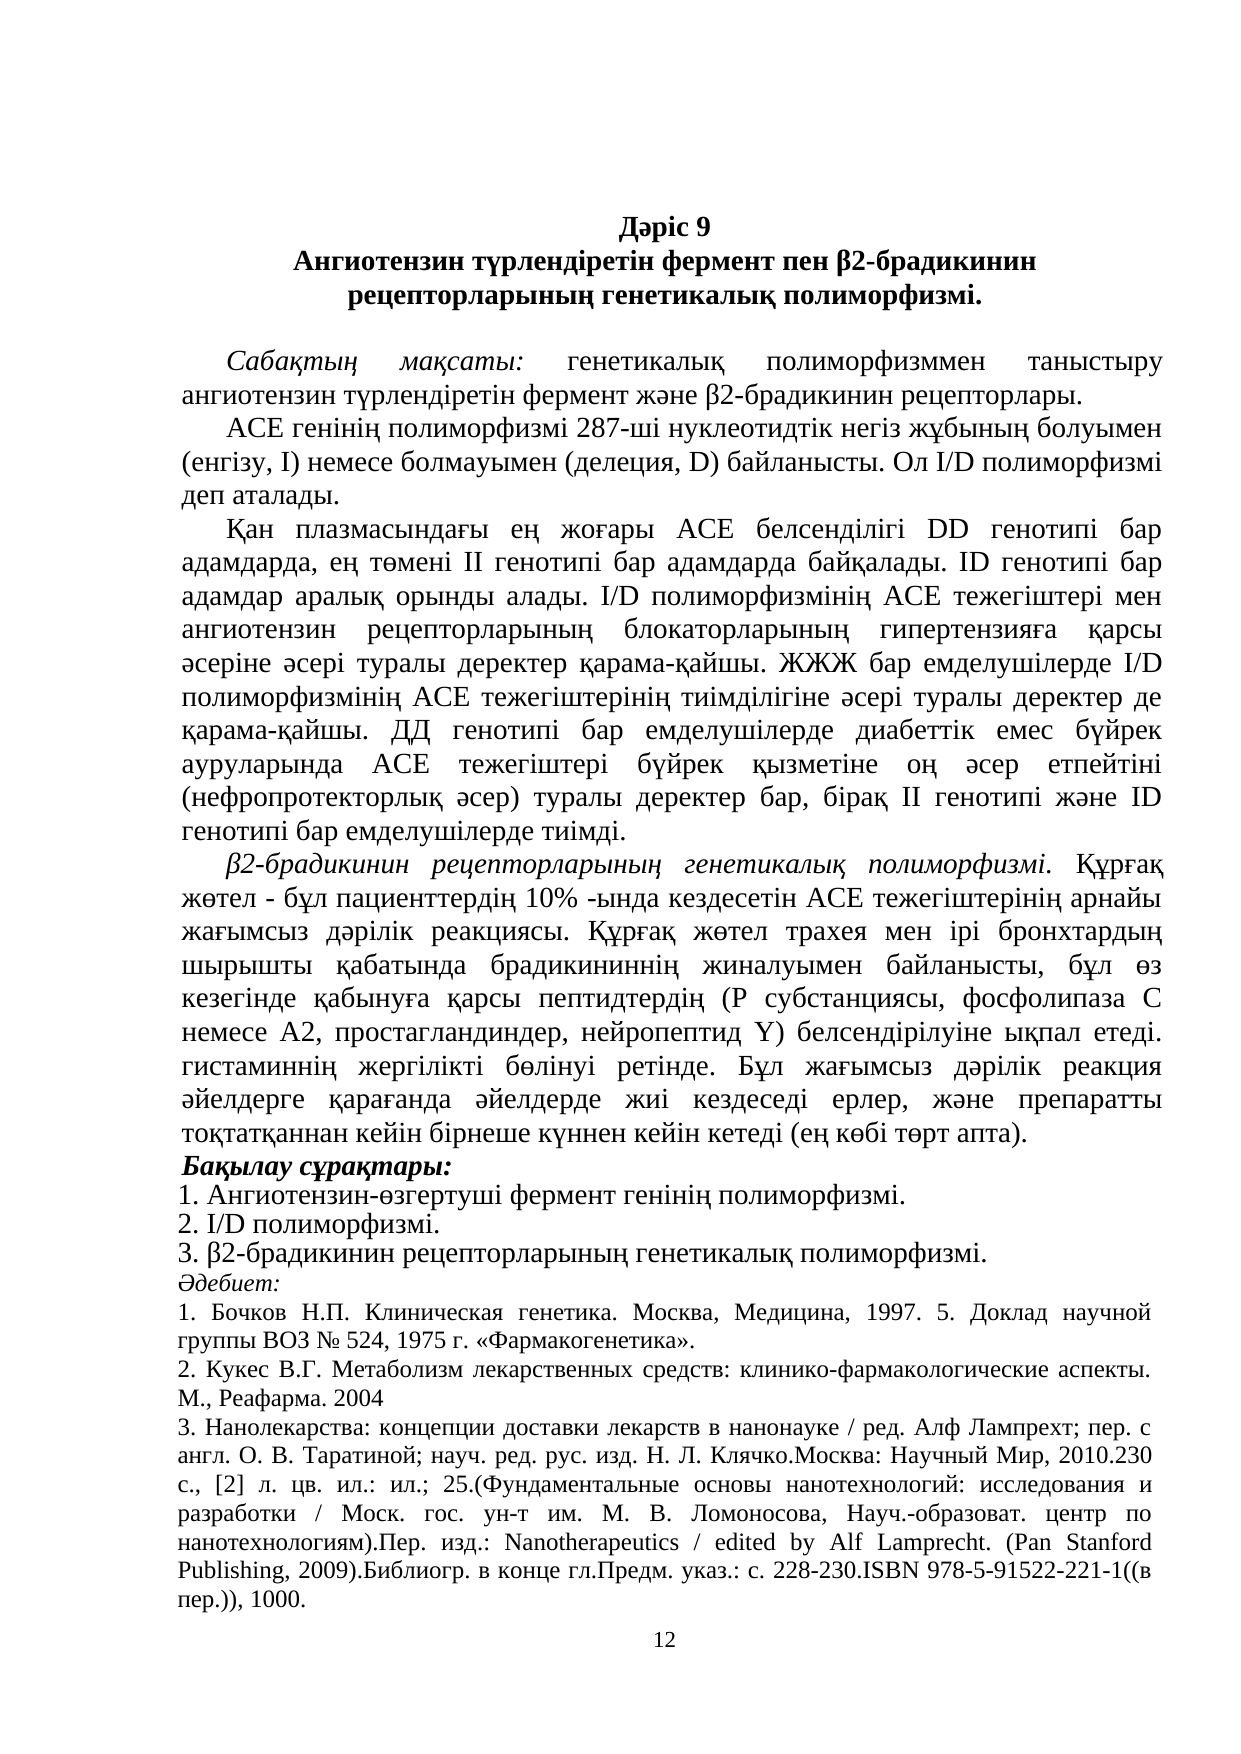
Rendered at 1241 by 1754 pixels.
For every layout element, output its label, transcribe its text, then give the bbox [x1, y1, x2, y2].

list Нанолекарства: концепции доставки лекарств в нанонауке / ред. Алф Лампрехт; пер. с англ. О. В. Таратиной; науч. ред. рус. изд. Н. Л. Клячко.Москва: Научный Мир, 2010.230 с., [2] л. цв. ил.: ил.; 25.(Фундаментальные основы нанотехнологий: исследования и разработки / Моск. гос. ун-т им. М. В. Ломоносова, Науч.-образоват. центр по нанотехнологиям).Пер. изд.: Nanotherapeutics / edited by Alf Lamprecht. (Pan Stanford Publishing, 2009).Библиогр. в конце гл.Предм. указ.: с. 228-230.ISBN 978-5-91522-221-1((в пер.)), 1000. [177, 1412, 1152, 1613]
list Кукес В.Г. Метаболизм лекарственных средств: клинико-фармакологические аспекты. М., Реафарма. 2004 [177, 1354, 1152, 1412]
list Әдебиет: [177, 1268, 1151, 1297]
text 2. I/D полиморфизмі. [177, 1211, 1163, 1239]
text 3. β2-брадикинин рецепторларының генетикалық полиморфизмі. [177, 1239, 1163, 1268]
list Бочков Н.П. Клиническая генетика. Москва, Медицина, 1997. 5. Доклад научной группы ВОЗ № 524, 1975 г. «Фармакогенетика». [177, 1297, 1151, 1354]
text Дәріс 9 [402, 209, 927, 243]
text Бақылау сұрақтары: [167, 1148, 1152, 1182]
text ACE генінің полиморфизмі 287-ші нуклеотидтік негіз жұбының болуымен (енгізу, I) немесе болмауымен (делеция, D) байланысты. Ол I/D полиморфизмі деп аталады. [181, 410, 1163, 511]
text Ангиотензин түрлендіретін фермент пен β2-брадикинин рецепторларының генетикалық полиморфизмі. [167, 243, 1163, 310]
text Сабақтың мақсаты: генетикалық полиморфизммен таныстыру ангиотензин түрлендіретін фермент және β2-брадикинин рецепторлары. [181, 343, 1163, 410]
text 1. Ангиотензин-өзгертуші фермент генінің полиморфизмі. [177, 1182, 1163, 1211]
text β2-брадикинин рецепторларының генетикалық полиморфизмі. Құрғақ жөтел - бұл пациенттердің 10% -ында кездесетін ACE тежегіштерінің арнайы жағымсыз дәрілік реакциясы. Құрғақ жөтел трахея мен ірі бронхтардың шырышты қабатында брадикининнің жиналуымен байланысты, бұл өз кезегінде қабынуға қарсы пептидтердің (Р субстанциясы, фосфолипаза С немесе А2, простагландиндер, нейропептид Y) белсендірілуіне ықпал етеді. гистаминнің жергілікті бөлінуі ретінде. Бұл жағымсыз дәрілік реакция әйелдерге қарағанда әйелдерде жиі кездеседі ерлер, және препаратты тоқтатқаннан кейін бірнеше күннен кейін кетеді (ең көбі төрт апта). [181, 846, 1163, 1148]
text Қан плазмасындағы ең жоғары ACE белсенділігі DD генотипі бар адамдарда, ең төмені II генотипі бар адамдарда байқалады. ID генотипі бар адамдар аралық орынды алады. I/D полиморфизмінің ACE тежегіштері мен ангиотензин рецепторларының блокаторларының гипертензияға қарсы әсеріне әсері туралы деректер қарама-қайшы. ЖЖЖ бар емделушілерде I/D полиморфизмінің ACE тежегіштерінің тиімділігіне әсері туралы деректер де қарама-қайшы. ДД генотипі бар емделушілерде диабеттік емес бүйрек ауруларында ACE тежегіштері бүйрек қызметіне оң әсер етпейтіні (нефропротекторлық әсер) туралы деректер бар, бірақ II генотипі және ID генотипі бар емделушілерде тиімді. [181, 511, 1163, 846]
